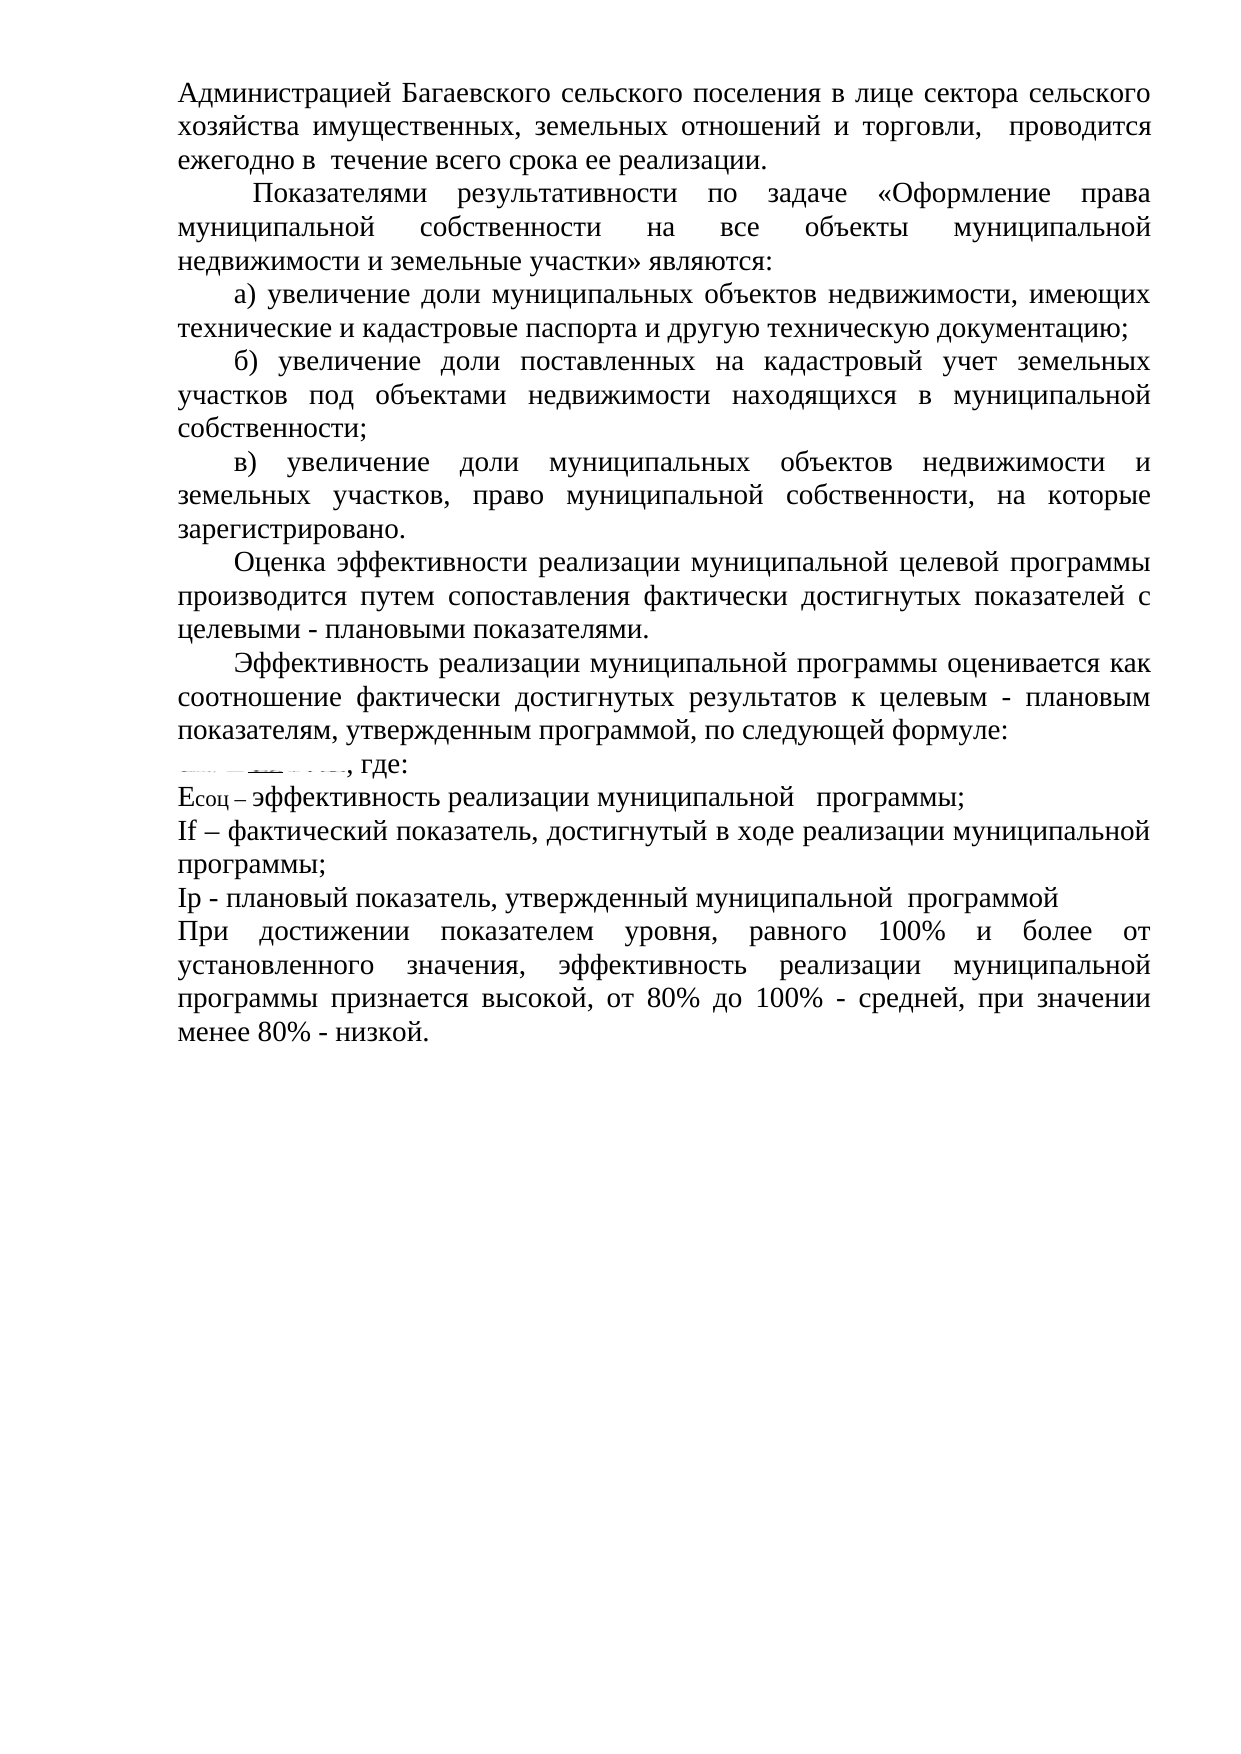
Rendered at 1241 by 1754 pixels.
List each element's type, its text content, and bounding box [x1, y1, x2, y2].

text При достижении показателем уровня, равного 100% и более от установленного значения, эффективность реализации муниципальной программы признается высокой, от 80% до 100% - средней, при значении менее 80% - низкой. [177, 913, 1152, 1048]
text Эффективность реализации муниципальной программы оценивается как соотношение фактически достигнутых результатов к целевым - плановым показателям, утвержденным программой, по следующей формуле: [177, 645, 1152, 746]
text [177, 75, 1152, 176]
text Показателями результативности по задаче «Оформление права муниципальной собственности на все объекты муниципальной недвижимости и земельные участки» являются: [177, 176, 1152, 276]
text б) увеличение доли поставленных на кадастровый учет земельных участков под объектами недвижимости находящихся в муниципальной собственности; [177, 343, 1152, 444]
text If – фактический показатель, достигнутый в ходе реализации муниципальной программы; [177, 813, 1152, 880]
text Есоц – эффективность реализации муниципальной программы; [177, 779, 1152, 813]
text а) увеличение доли муниципальных объектов недвижимости, имеющих технические и кадастровые паспорта и другую техническую документацию; [177, 276, 1152, 343]
text Ip - плановый показатель, утвержденный муниципальной программой [177, 880, 1152, 913]
text в) увеличение доли муниципальных объектов недвижимости и земельных участков, право муниципальной собственности, на которые зарегистрировано. [177, 444, 1152, 544]
text Оценка эффективности реализации муниципальной целевой программы производится путем сопоставления фактически достигнутых показателей с целевыми - плановыми показателями. [177, 544, 1152, 645]
text , где: [177, 746, 1152, 779]
